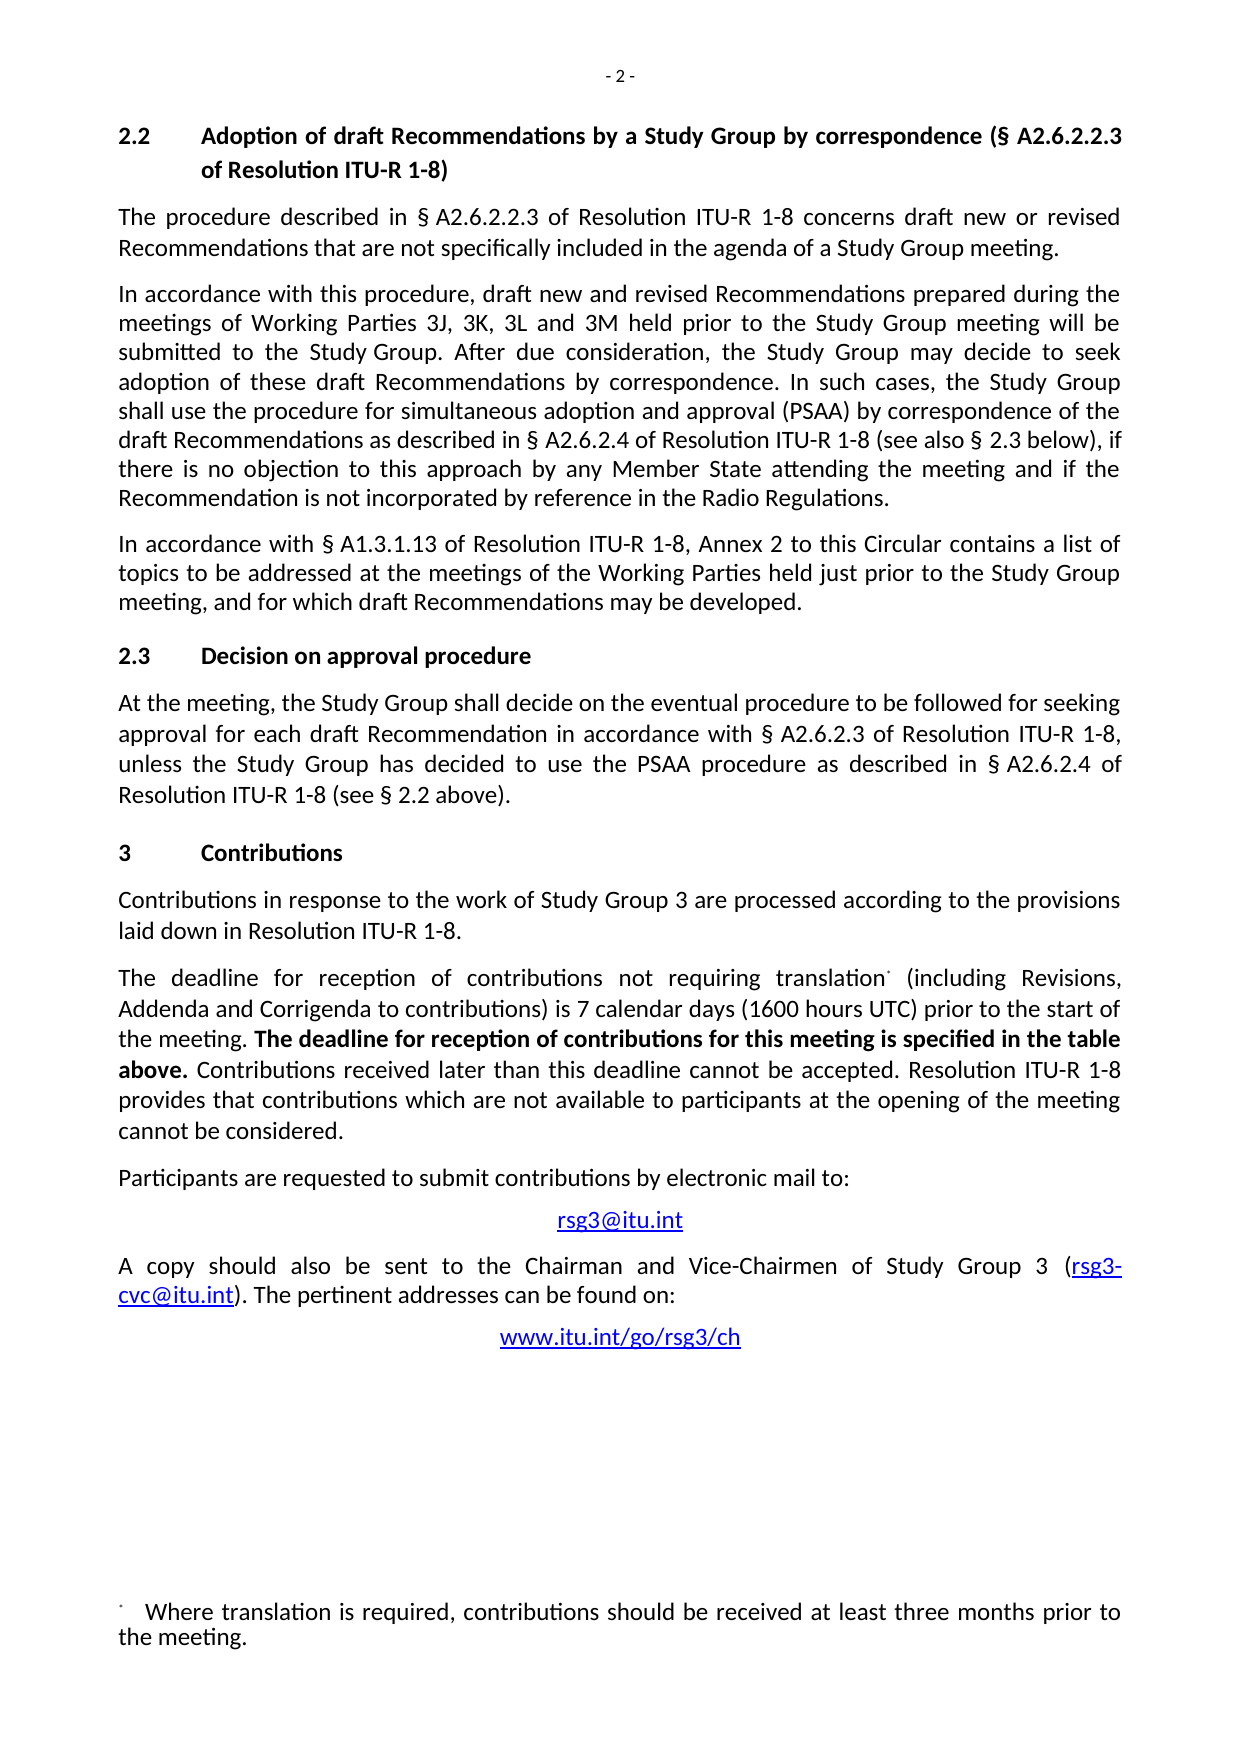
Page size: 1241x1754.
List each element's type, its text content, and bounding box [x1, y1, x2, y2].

subtitle 2.2 Adoption of draft Recommendations by a Study Group by correspondence (§ A2.6.2.2.3 of Resolution ITU-R 1-8) [118, 118, 1122, 185]
text In accordance with this procedure, draft new and revised Recommendations prepared during the meetings of Working Parties 3J, 3K, 3L and 3M held prior to the Study Group meeting will be submitted to the Study Group. After due consideration, the Study Group may decide to seek adoption of these draft Recommendations by correspondence. In such cases, the Study Group shall use the procedure for simultaneous adoption and approval (PSAA) by correspondence of the draft Recommendations as described in § A2.6.2.4 of Resolution ITU-R 1-8 (see also § 2.3 below), if there is no objection to this approach by any Member State attending the meeting and if the Recommendation is not incorporated by reference in the Radio Regulations. [118, 279, 1122, 512]
text Contributions in response to the work of Study Group 3 are processed according to the provisions laid down in Resolution ITU-R 1-8. [118, 884, 1122, 946]
text The procedure described in § A2.6.2.2.3 of Resolution ITU-R 1-8 concerns draft new or revised Recommendations that are not specifically included in the agenda of a Study Group meeting. [118, 201, 1122, 262]
text The deadline for reception of contributions not requiring translation* (including Revisions, Addenda and Corrigenda to contributions) is 7 calendar days (1600 hours UTC) prior to the start of the meeting. The deadline for reception of contributions for this meeting is specified in the table above. Contributions received later than this deadline cannot be accepted. Resolution ITU-R 1-8 provides that contributions which are not available to participants at the opening of the meeting cannot be considered. [118, 962, 1122, 1145]
text Participants are requested to submit contributions by electronic mail to: [118, 1162, 1122, 1193]
text A copy should also be sent to the Chairman and Vice-Chairmen of Study Group 3 (rsg3-cvc@itu.int). The pertinent addresses can be found on: [118, 1251, 1122, 1309]
text www.itu.int/go/rsg3/ch [118, 1322, 1122, 1351]
text rsg3@itu.int [118, 1205, 1122, 1234]
subtitle 2.3 Decision on approval procedure [118, 637, 1122, 671]
subtitle 3 Contributions [118, 834, 1122, 868]
text In accordance with § A1.3.1.13 of Resolution ITU-R 1-8, Annex 2 to this Circular contains a list of topics to be addressed at the meetings of the Working Parties held just prior to the Study Group meeting, and for which draft Recommendations may be developed. [118, 529, 1122, 617]
text At the meeting, the Study Group shall decide on the eventual procedure to be followed for seeking approval for each draft Recommendation in accordance with § A2.6.2.3 of Resolution ITU-R 1-8, unless the Study Group has decided to use the PSAA procedure as described in § A2.6.2.4 of Resolution ITU-R 1-8 (see § 2.2 above). [118, 687, 1122, 809]
